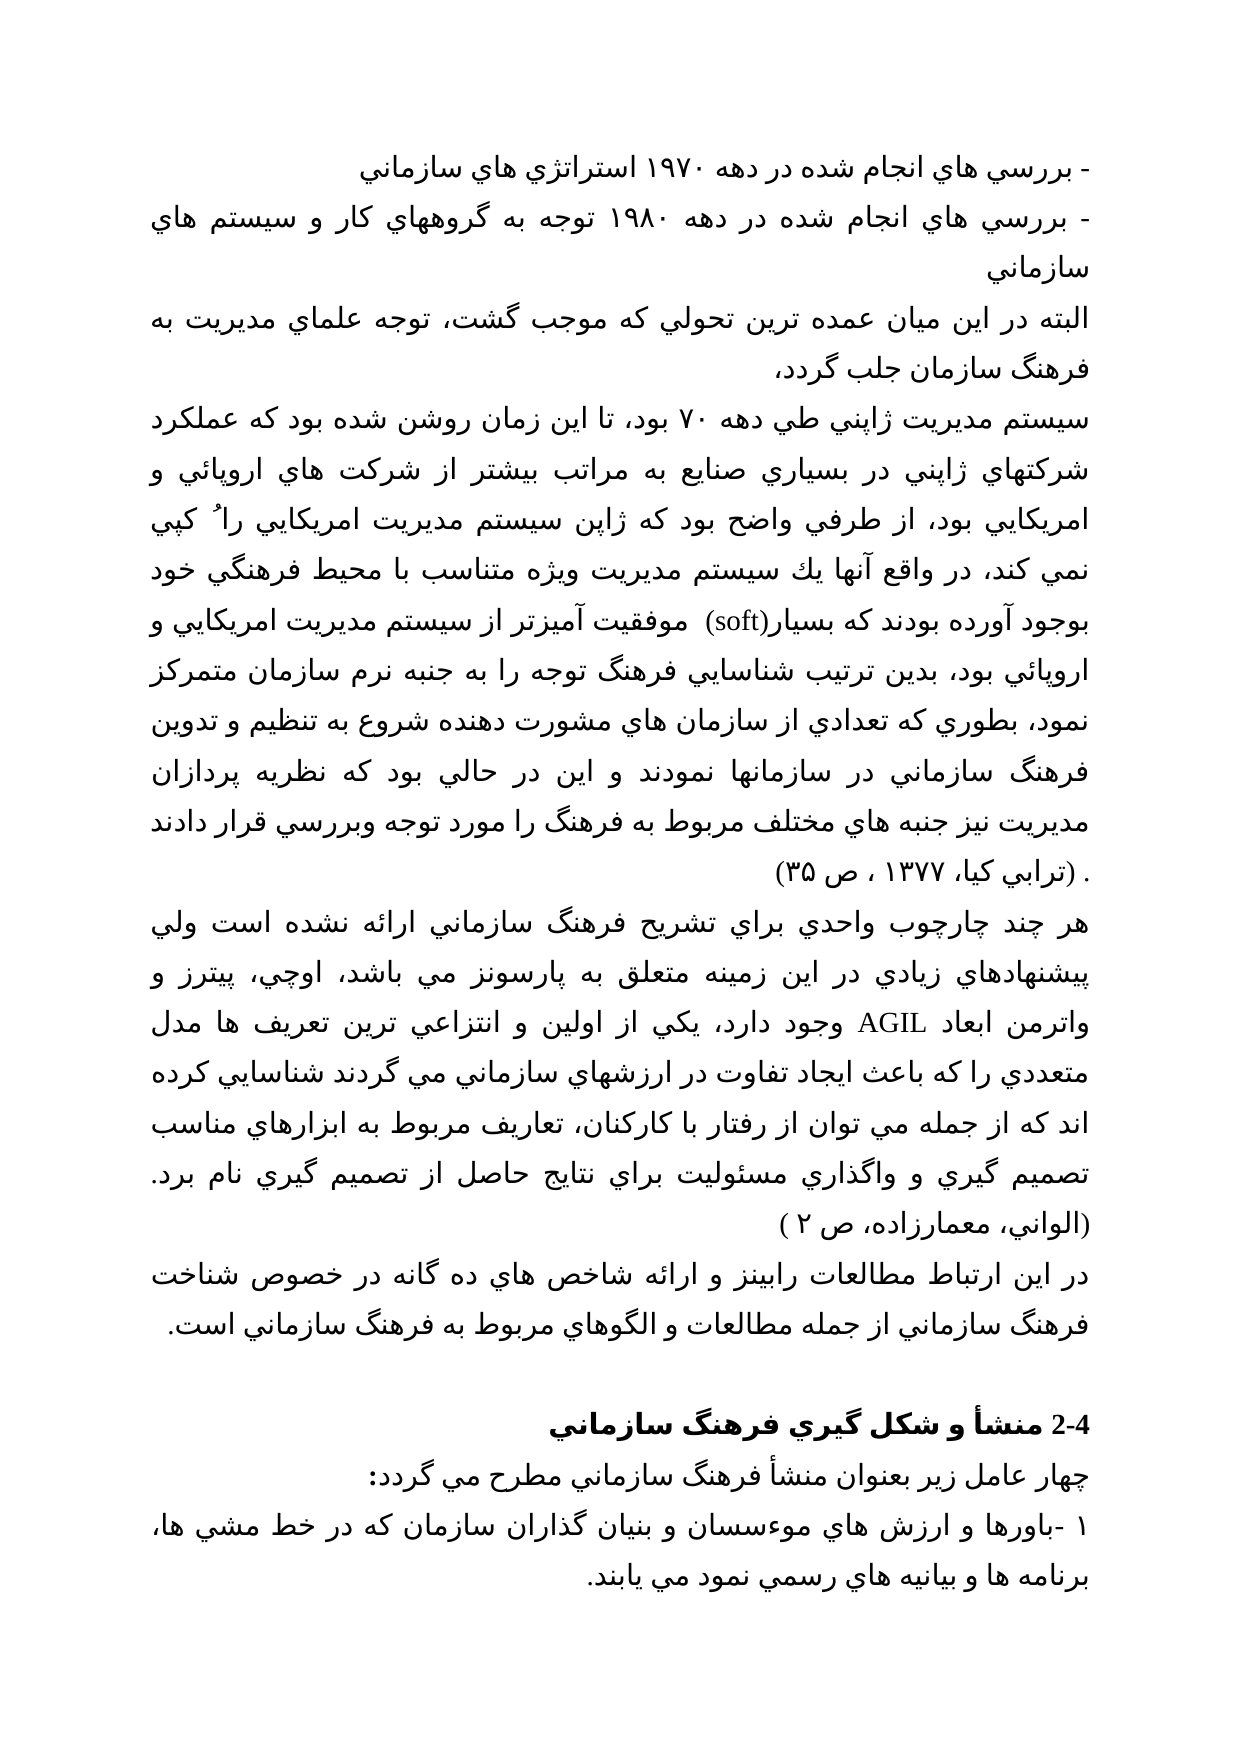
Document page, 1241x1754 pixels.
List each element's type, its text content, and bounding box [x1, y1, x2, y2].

list - بررسي هاي انجام شده در دهه ۱۹۷۰ استراتژي هاي سازماني [150, 150, 1090, 183]
list - بررسي هاي انجام شده در دهه ۱۹۸۰ توجه به گروههاي كار و سيستم هاي سازماني [150, 200, 1090, 284]
text سيستم مديريت ژاپني طي دهه ۷۰ بود، تا اين زمان روشن شده بود كه عملكرد شركتهاي ژاپني در بسياري صنايع به مراتب بيشتر از شركت هاي اروپائي و امريكايي بود، از طرفي واضح بود كه ژاپن سيستم مديريت امريكايي را ُ كپي نمي كند، در واقع آنها يك سيستم مديريت ويژه متناسب با محيط فرهنگي خود بوجود آورده بودند كه بسيار(soft) موفقيت آميزتر از سيستم مديريت امريكايي و اروپائي بود، بدين ترتيب شناسايي فرهنگ توجه را به جنبه نرم سازمان متمركز نمود، بطوري كه تعدادي از سازمان هاي مشورت دهنده شروع به تنظيم و تدوين فرهنگ سازماني در سازمانها نمودند و اين در حالي بود كه نظريه پردازان مديريت نيز جنبه هاي مختلف مربوط به فرهنگ را مورد توجه وبررسي قرار دادند . (ترابي كيا، ۱۳۷۷ ، ص ۳۵) [150, 402, 1090, 888]
subtitle 2-4 منشأ و شكل گيري فرهنگ سازماني [150, 1407, 1090, 1441]
text ۱ -باورها و ارزش هاي موءسسان و بنيان گذاران سازمان كه در خط مشي ها، برنامه ها و بيانيه هاي رسمي نمود مي يابند. [150, 1508, 1090, 1592]
text در اين ارتباط مطالعات رابينز و ارائه شاخص هاي ده گانه در خصوص شناخت فرهنگ سازماني از جمله مطالعات و الگوهاي مربوط به فرهنگ سازماني است. [150, 1257, 1090, 1341]
text چهار عامل زير بعنوان منشأ فرهنگ سازماني مطرح مي گردد: [150, 1458, 1090, 1491]
text البته در اين ميان عمده ترين تحولي كه موجب گشت، توجه علماي مديريت به فرهنگ سازمان جلب گردد، [150, 301, 1090, 385]
text هر چند چارچوب واحدي براي تشريح فرهنگ سازماني ارائه نشده است ولي پيشنهادهاي زيادي در اين زمينه متعلق به پارسونز مي باشد، اوچي، پيترز و واترمن ابعاد AGIL وجود دارد، يكي از اولين و انتزاعي ترين تعريف ها مدل متعددي را كه باعث ايجاد تفاوت در ارزشهاي سازماني مي گردند شناسايي كرده اند كه از جمله مي توان از رفتار با كاركنان، تعاريف مربوط به ابزارهاي مناسب تصميم گيري و واگذاري مسئوليت براي نتايج حاصل از تصميم گيري نام برد. (الواني، معمارزاده، ص ۲ ) [150, 905, 1090, 1240]
